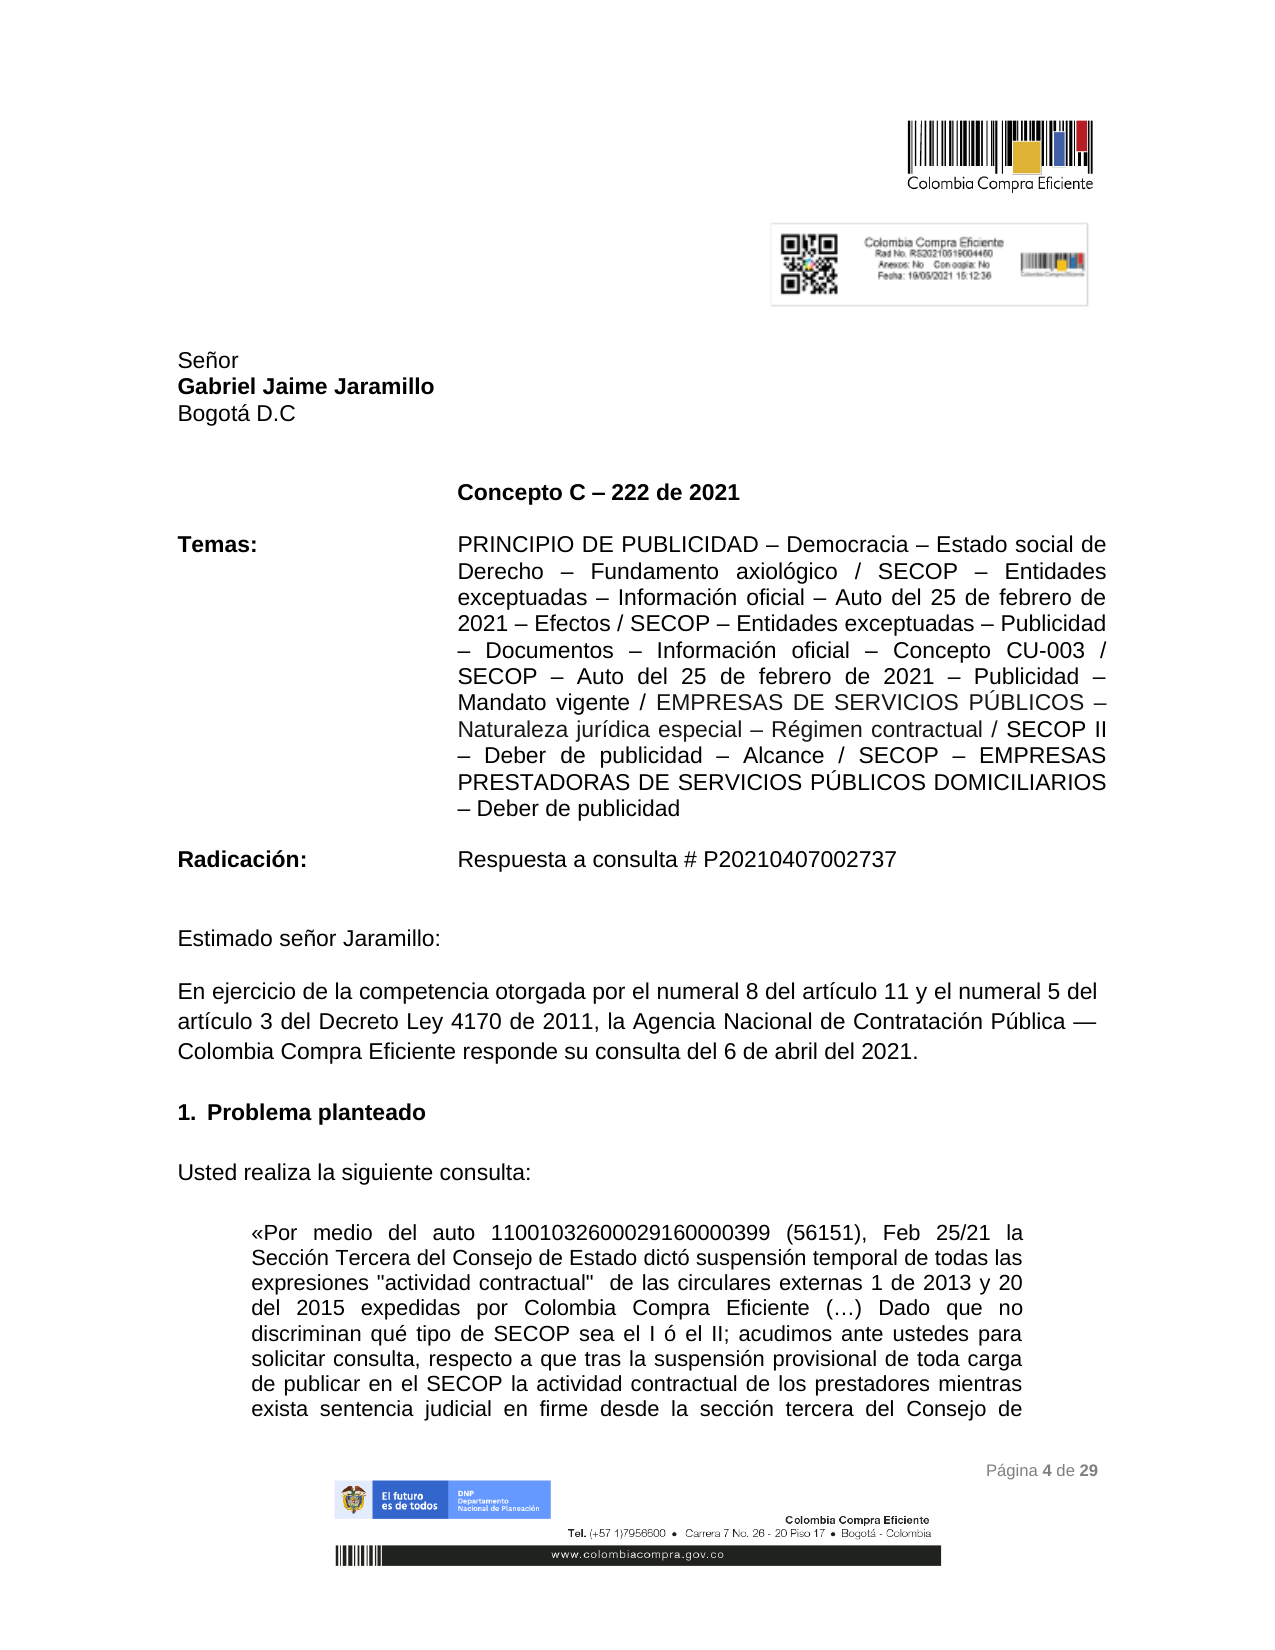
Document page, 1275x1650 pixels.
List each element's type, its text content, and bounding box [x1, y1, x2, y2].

text Estimado señor Jaramillo: [177, 925, 1098, 952]
text En ejercicio de la competencia otorgada por el numeral 8 del artículo 11 y el numeral 5 del artículo 3 del Decreto Ley 4170 de 2011, la Agencia Nacional de Contratación Pública ― Colombia Compra Eficiente responde su consulta del 6 de abril del 2021. [177, 978, 1098, 1065]
list Problema planteado [177, 1099, 1098, 1125]
table_cell Respuesta a consulta # P20210407002737 [457, 834, 1107, 872]
text Concepto C ‒ 222 de 2021 [177, 478, 1098, 505]
table_cell Radicación: [177, 834, 457, 872]
table_header PRINCIPIO DE PUBLICIDAD – Democracia – Estado social de Derecho – Fundamento axiológico / SECOP – Entidades exceptuadas – Información oficial – Auto del 25 de febrero de 2021 – Efectos / SECOP – Entidades exceptuadas – Publicidad – Documentos – Información oficial – Concepto CU-003 / SECOP – Auto del 25 de febrero de 2021 – Publicidad – Mandato vigente / EMPRESAS DE SERVICIOS PÚBLICOS – Naturaleza jurídica especial – Régimen contractual / SECOP II – Deber de publicidad – Alcance / SECOP – EMPRESAS PRESTADORAS DE SERVICIOS PÚBLICOS DOMICILIARIOS – Deber de publicidad [457, 531, 1107, 834]
text Bogotá D.C [177, 399, 1098, 426]
text Señor [177, 347, 1098, 373]
text Gabriel Jaime Jaramillo [177, 373, 1098, 399]
picture [334, 1480, 942, 1566]
text Usted realiza la siguiente consulta: [177, 1159, 1098, 1186]
table_header Temas: [177, 531, 457, 834]
picture [762, 212, 1098, 321]
picture [899, 114, 1099, 196]
